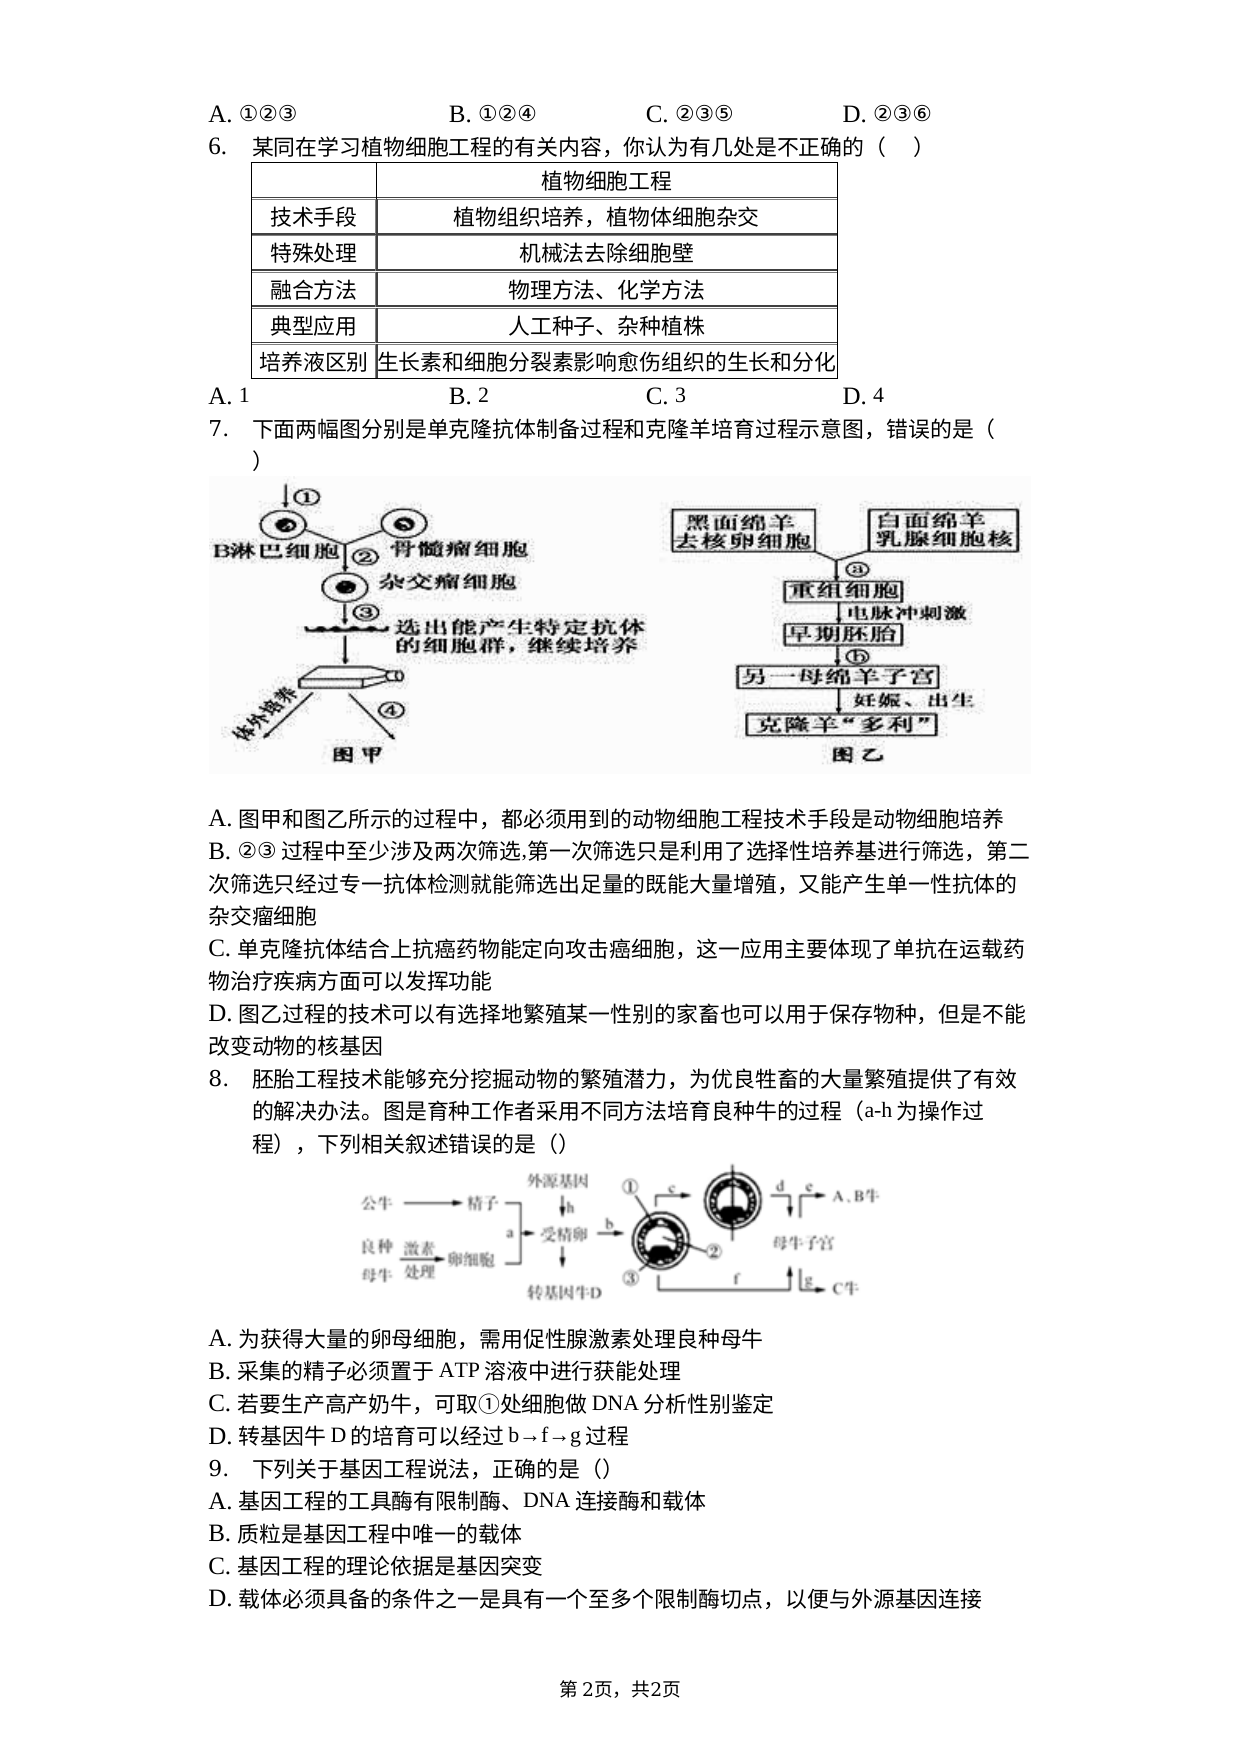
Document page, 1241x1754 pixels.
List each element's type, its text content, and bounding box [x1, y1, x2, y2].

table_cell 植物组织培养，植物体细胞杂交 [378, 200, 837, 233]
list A. 基因工程的工具酶有限制酶、DNA连接酶和载体 B. 质粒是基因工程中唯一的载体 C. 基因工程的理论依据是基因突变 D. 载体必须具备的条件之一是具有一个至多个限制酶切点，以便与外源基因连接 [208, 1484, 1032, 1614]
table_cell 人工种子、杂种植株 [378, 309, 837, 342]
list 某同在学习植物细胞工程的有关内容，你认为有几处是不正确的（ ） [208, 129, 1032, 162]
list 下面两幅图分别是单克隆抗体制备过程和克隆羊培育过程示意图，错误的是（ ） [208, 411, 1032, 476]
table_cell 融合方法 [252, 273, 375, 305]
list 胚胎工程技术能够充分挖掘动物的繁殖潜力，为优良牲畜的大量繁殖提供了有效的解决办法。图是育种工作者采用不同方法培育良种牛的过程（a-h为操作过程），下列相关叙述错误的是（） [208, 1061, 1032, 1159]
table_cell 典型应用 [252, 309, 375, 342]
table_header 植物细胞工程 [377, 163, 837, 197]
table_cell 技术手段 [252, 200, 375, 233]
picture [356, 1158, 884, 1305]
table_cell 培养液区别 [252, 345, 375, 378]
list A. ①②③ B. ①②④ C. ②③⑤ D. ②③⑥ [208, 97, 1032, 129]
table_cell 特殊处理 [252, 236, 375, 269]
list A. 1 B. 2 C. 3 D. 4 [208, 379, 1032, 411]
list 下列关于基因工程说法，正确的是（） [208, 1451, 1032, 1484]
table_header [252, 163, 376, 197]
picture [209, 476, 1032, 774]
table_cell 生长素和细胞分裂素影响愈伤组织的生长和分化 [378, 345, 837, 378]
table_cell 机械法去除细胞壁 [378, 236, 837, 269]
table_cell 物理方法、化学方法 [378, 273, 837, 305]
